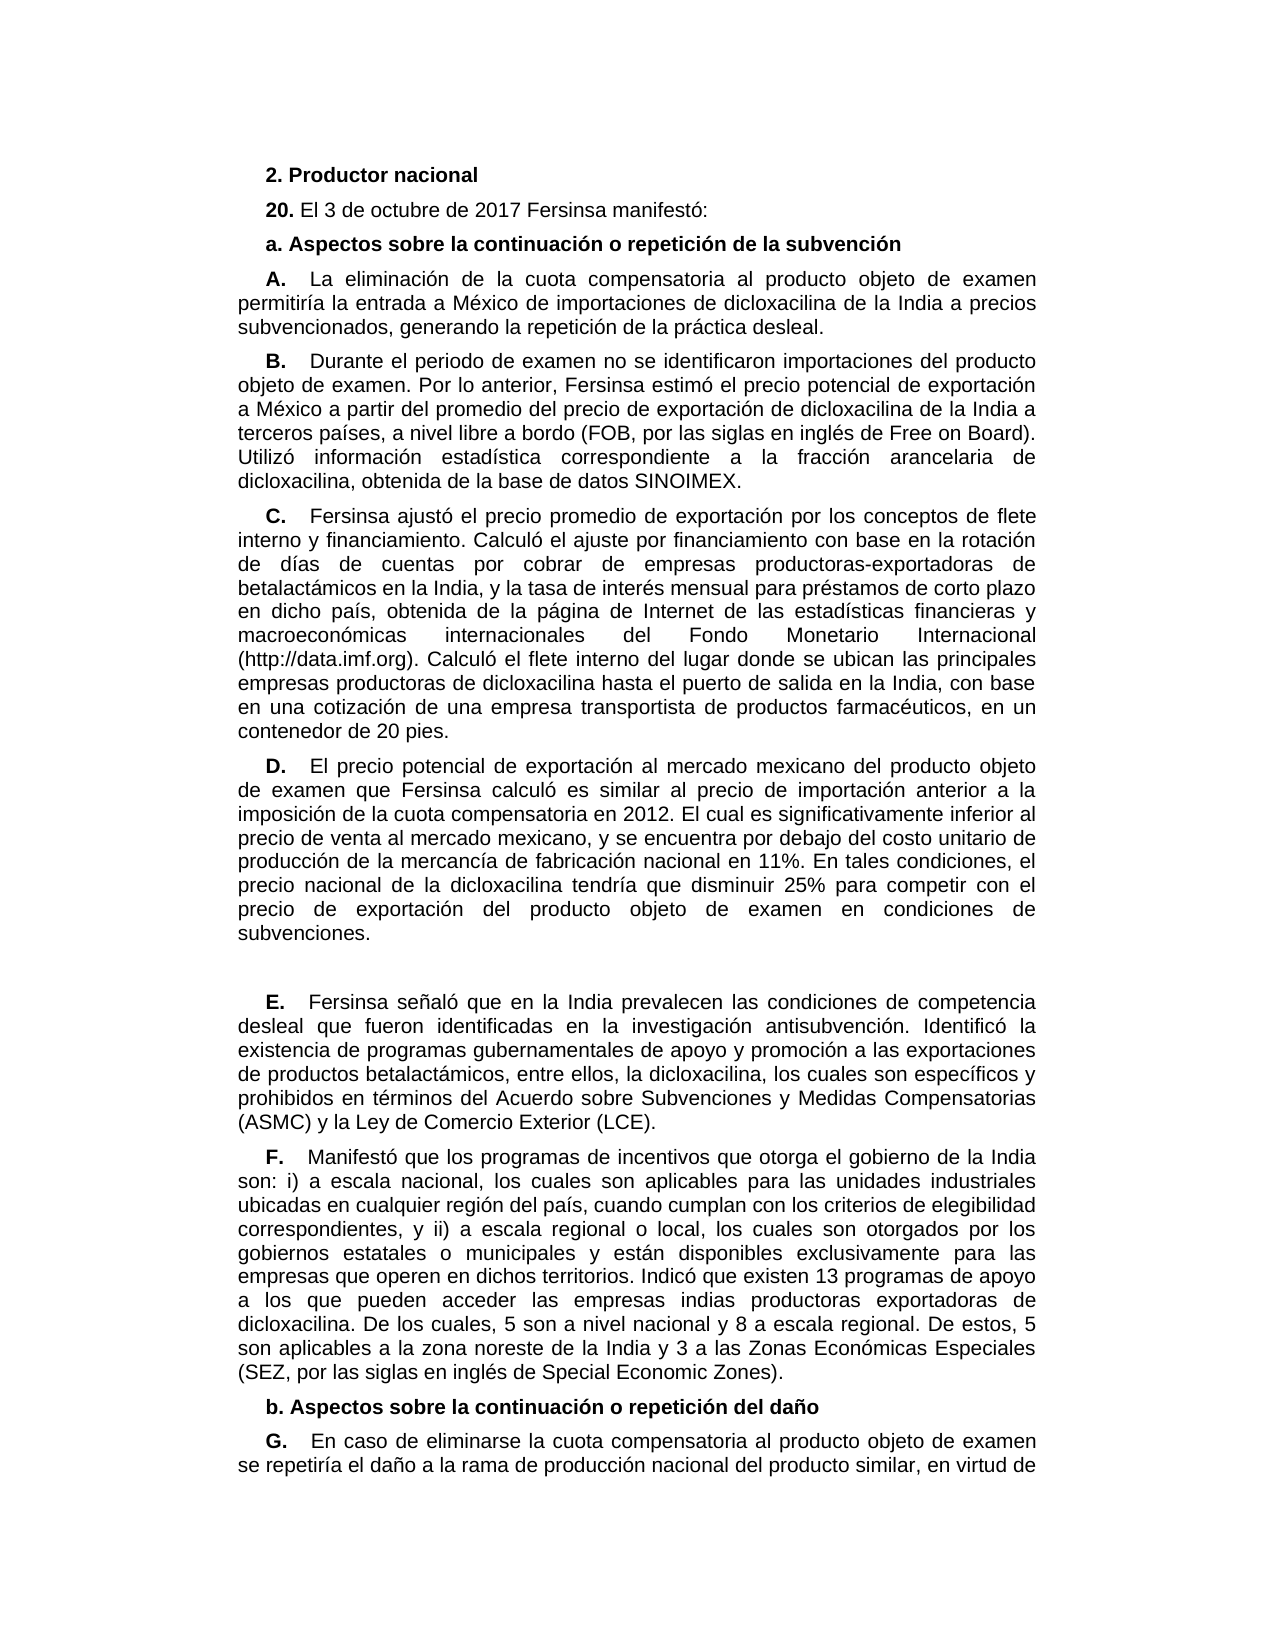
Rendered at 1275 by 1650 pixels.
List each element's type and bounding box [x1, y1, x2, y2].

table_header [200, 148, 1075, 1493]
